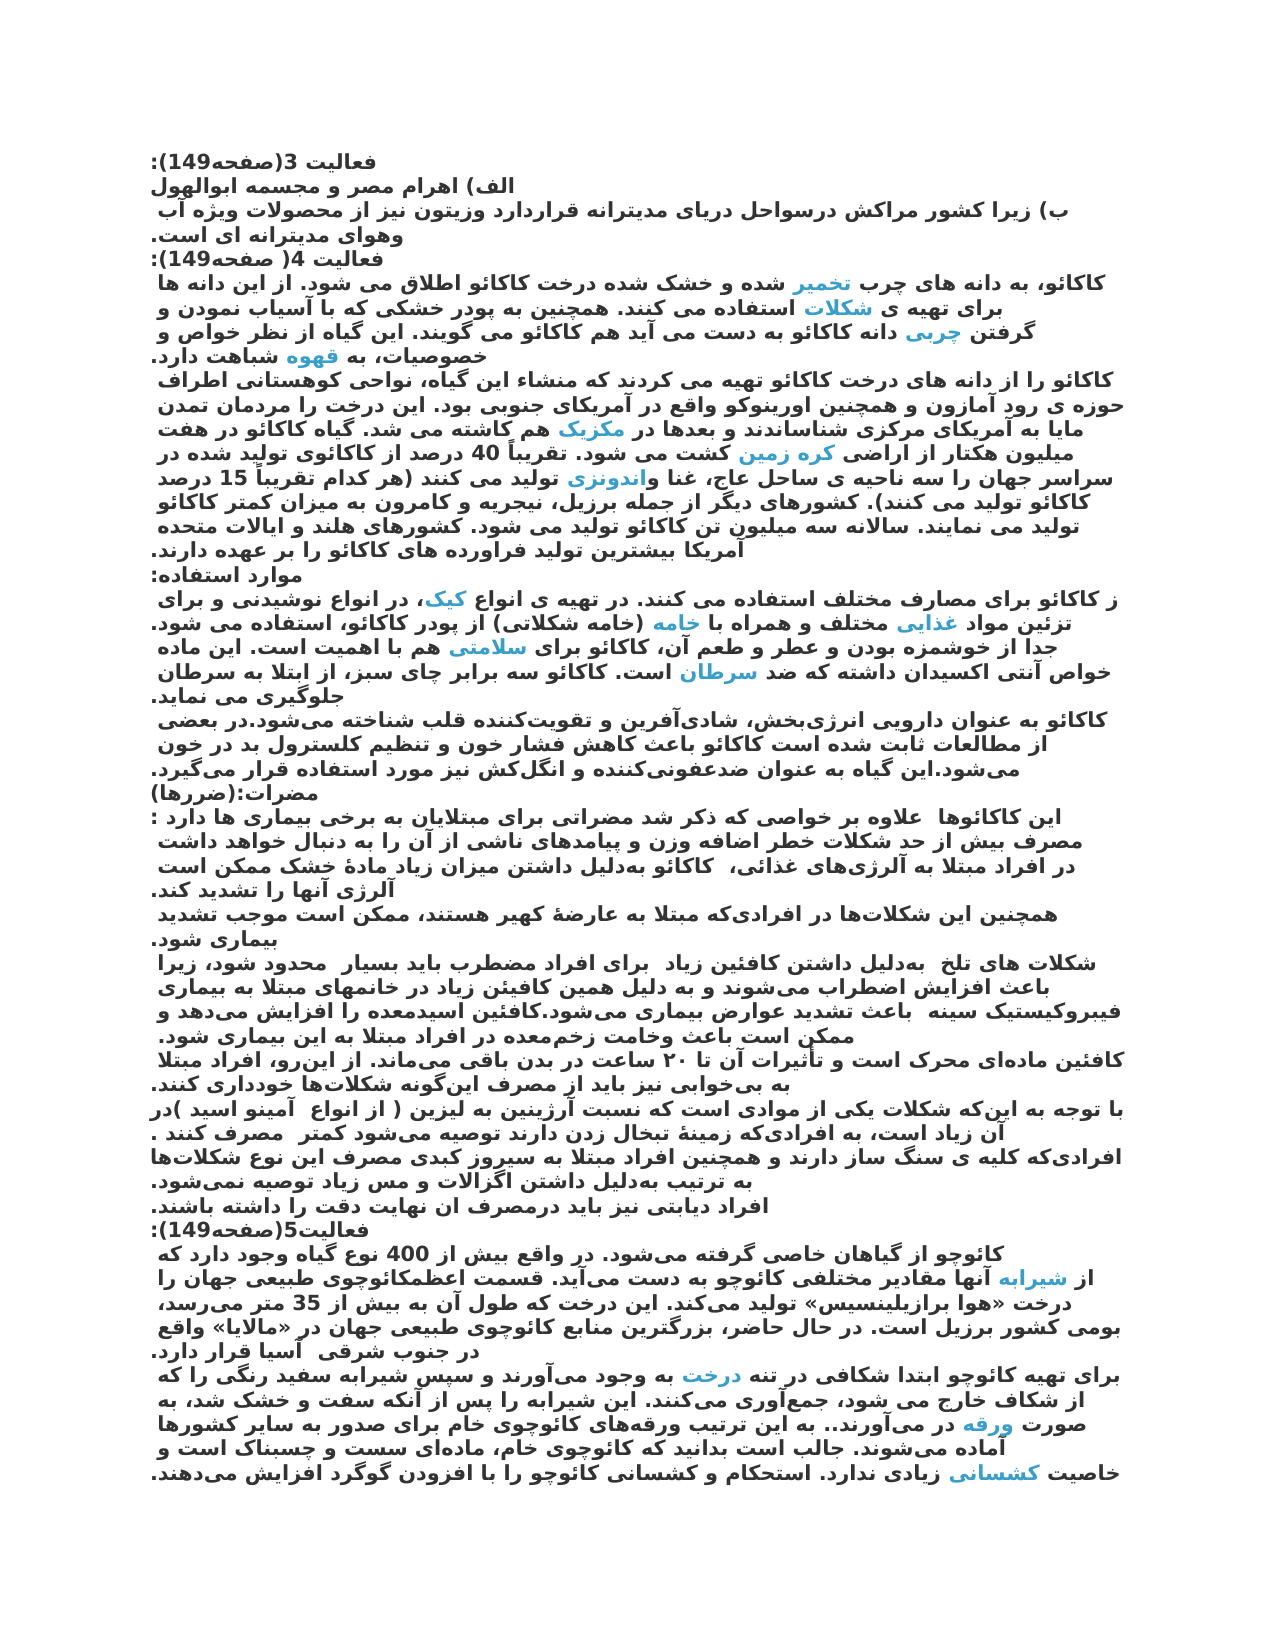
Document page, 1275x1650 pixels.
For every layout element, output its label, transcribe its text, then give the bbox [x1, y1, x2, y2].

text مضرات:(ضررها) [150, 781, 1125, 805]
text کاکائو به عنوان دارویی انرژی‌بخش، شادی‌آفرین و تقویت‌کننده قلب شناخته می‌شود.در بعضی از مطالعات ثابت شده است کاکائو باعث کاهش فشار خون و تنظیم کلسترول بد در خون می‌شود.این گیاه به عنوان ضدعفونی‌کننده و انگل‌کش نیز مورد استفاده قرار می‌گیرد. [150, 708, 1125, 781]
text این کاکائوها علاوه بر خواصی که ذکر شد مضراتی برای مبتلایان به برخی بیماری ها دارد : مصرف بیش از حد شکلات خطر اضافه وزن و پیامدهای ناشی از آن را به دنبال خواهد داشت در افراد مبتلا به آلرژی‌های غذائی، کاکائو به‌دلیل داشتن میزان زیاد مادهٔ خشک ممکن است آلرژی آنها را تشدید کند. همچنین این شکلات‌ها در افرادی‌که مبتلا به عارضهٔ کهیر هستند، ممکن است موجب تشدید بیماری شود. شکلات های تلخ به‌دلیل داشتن کافئین زیاد برای افراد مضطرب باید بسیار محدود شود، زیرا باعث افزایش اضطراب می‌شوند و به دلیل همین کافیئن زیاد در خانمهای مبتلا به بیماری فیبروکیستیک سینه باعث تشدید عوارض بیماری می‌شود.کافئین اسیدمعده را افزایش می‌دهد و ممکن است باعث وخامت زخم‌معده در افراد مبتلا به این بیماری شود. کافئین ماده‌ای محرک است و تأثیرات آن تا ۲۰ ساعت در بدن باقی می‌ماند. از این‌رو، افراد مبتلا به بی‌خوابی نیز باید از مصرف این‌گونه شکلات‌ها خودداری کنند. با توجه به این‌که شکلات یکی از موادی است که نسبت آرژینین به لیزین ( از انواع آمینو اسید )در آن زیاد است، به افرادی‌که زمینهٔ تبخال زدن دارند توصیه می‌شود کمتر مصرف کنند . افرادی‌که کلیه ی سنگ‌ ساز دارند و همچنین افراد مبتلا به سیروز کبدی مصرف این نوع شکلات‌ها به ترتیب به‌دلیل داشتن اگزالات و مس زیاد توصیه نمی‌شود. [150, 805, 1125, 1194]
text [150, 1363, 1125, 1485]
text موارد استفاده: [150, 563, 1125, 587]
text الف) اهرام مصر و مجسمه ابوالهول [150, 174, 1125, 198]
text فعالیت 4( صفحه149): [150, 247, 1125, 271]
text ب) زیرا کشور مراکش درسواحل دریای مدیترانه قراردارد وزیتون نیز از محصولات ویژه آب وهوای مدیترانه ای است. [150, 198, 1125, 247]
text کائوچو از گیاهان خاصی گرفته می‌شود. در واقع بیش از 400 نوع گیاه وجود دارد که از شیرابه آنها مقادیر مختلفی کائوچو به دست می‌آید. قسمت اعظمکائوچوی طبیعی جهان را درخت «هوا برازیلینسیس» تولید می‌کند. این درخت که طول آن به بیش از 35 متر می‌رسد، بومی کشور برزیل است. در حال حاضر، بزرگترین منابع کائوچوی طبیعی جهان در «مالایا» واقع در جنوب شرقی آسیا قرار دارد. [150, 1242, 1125, 1363]
text جدا از خوشمزه بودن و عطر و طعم آن، کاکائو برای سلامتی هم با اهمیت است. این ماده خواص آنتی اکسیدان داشته که ضد سرطان است. کاکائو سه برابر چای سبز، از ابتلا به سرطان جلوگیری می نماید. [150, 635, 1125, 708]
text فعالیت5(صفحه149): [150, 1218, 1125, 1242]
text افراد دیابتی نیز باید درمصرف ان نهایت دقت را داشته باشند. [150, 1194, 1125, 1218]
text ز کاکائو برای مصارف مختلف استفاده می کنند. در تهیه ی انواع کیک، در انواع نوشیدنی و برای تزئین مواد غذایی مختلف و همراه با خامه (خامه شکلاتی) از پودر کاکائو، استفاده می شود. [150, 587, 1125, 635]
text کاکائو، به دانه های چرب تخمیر شده و خشک شده درخت کاکائو اطلاق می شود. از این دانه ها برای تهیه ی شکلات استفاده می کنند. همچنین به پودر خشکی که با آسیاب نمودن و گرفتن چربی دانه کاکائو به دست می آید هم کاکائو می گویند. این گیاه از نظر خواص و خصوصیات، به قهوه شباهت دارد. [150, 271, 1125, 368]
text کاکائو را از دانه های درخت کاکائو تهیه می کردند که منشاء این گیاه، نواحی کوهستانی اطراف حوزه ی رود آمازون و همچنین اورینوکو واقع در آمریکای جنوبی بود. این درخت را مردمان تمدن مایا به آمریکای مرکزی شناساندند و بعدها در مکزیک هم کاشته می شد. گیاه کاکائو در هفت میلیون هکتار از اراضی کره زمین کشت می شود. تقریباً 40 درصد از کاکائوی تولید شده در سراسر جهان را سه ناحیه ی ساحل عاج، غنا واندونزی تولید می کنند (هر کدام تقریباً 15 درصد کاکائو تولید می کنند). کشورهای دیگر از جمله برزیل، نیجریه و کامرون به میزان کمتر کاکائو تولید می نمایند. سالانه سه میلیون تن کاکائو تولید می شود. کشورهای هلند و ایالات متحده آمریکا بیشترین تولید فراورده های کاکائو را بر عهده دارند. [150, 368, 1125, 563]
text فعالیت 3(صفحه149): [150, 150, 1125, 174]
